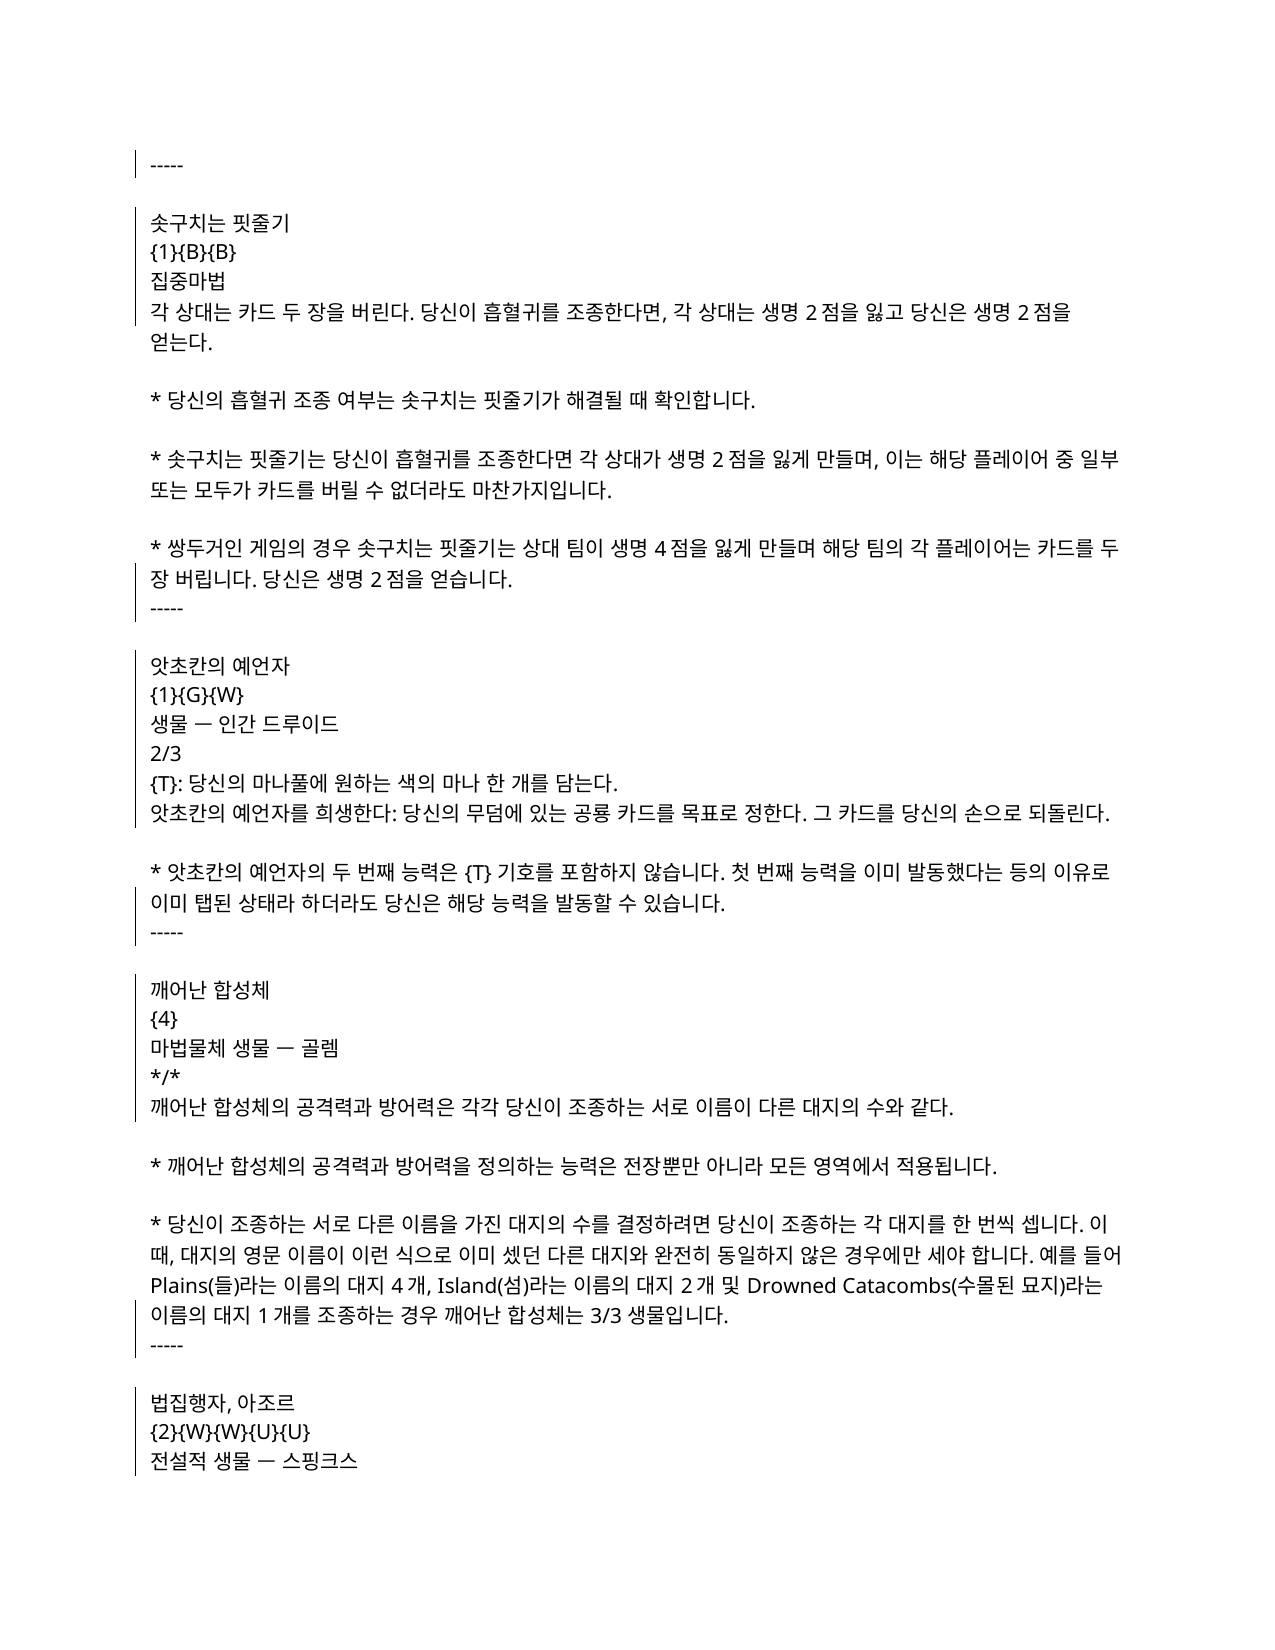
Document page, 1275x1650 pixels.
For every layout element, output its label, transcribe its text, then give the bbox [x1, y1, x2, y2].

text 솟구치는 핏줄기 [150, 207, 1125, 237]
text 생물 — 인간 드루이드 [150, 709, 1125, 739]
text * 당신의 흡혈귀 조종 여부는 솟구치는 핏줄기가 해결될 때 확인합니다. [150, 385, 1125, 415]
text {T}: 당신의 마나풀에 원하는 색의 마나 한 개를 담는다. [150, 767, 1125, 798]
text ----- [150, 593, 1125, 622]
text * 당신이 조종하는 서로 다른 이름을 가진 대지의 수를 결정하려면 당신이 조종하는 각 대지를 한 번씩 셉니다. 이 때, 대지의 영문 이름이 이런 식으로 이미 셌던 다른 대지와 완전히 동일하지 않은 경우에만 세야 합니다. 예를 들어 Plains(들)라는 이름의 대지 4개, Island(섬)라는 이름의 대지 2개 및 Drowned Catacombs(수몰된 묘지)라는 이름의 대지 1개를 조종하는 경우 깨어난 합성체는 3/3 생물입니다. [150, 1209, 1125, 1330]
text {1}{G}{W} [150, 680, 1125, 709]
text 전설적 생물 — 스핑크스 [150, 1446, 1125, 1476]
text ----- [150, 150, 1125, 178]
text 법집행자, 아조르 [150, 1387, 1125, 1417]
text ----- [150, 917, 1125, 946]
text {2}{W}{W}{U}{U} [150, 1417, 1125, 1446]
text 앗초칸의 예언자를 희생한다: 당신의 무덤에 있는 공룡 카드를 목표로 정한다. 그 카드를 당신의 손으로 되돌린다. [150, 798, 1125, 828]
text 깨어난 합성체의 공격력과 방어력은 각각 당신이 조종하는 서로 이름이 다른 대지의 수와 같다. [150, 1091, 1125, 1122]
text {1}{B}{B} [150, 237, 1125, 266]
text */* [150, 1063, 1125, 1091]
text {4} [150, 1004, 1125, 1033]
text ----- [150, 1330, 1125, 1358]
text 2/3 [150, 739, 1125, 767]
text * 깨어난 합성체의 공격력과 방어력을 정의하는 능력은 전장뿐만 아니라 모든 영역에서 적용됩니다. [150, 1150, 1125, 1180]
text 각 상대는 카드 두 장을 버린다. 당신이 흡혈귀를 조종한다면, 각 상대는 생명 2점을 잃고 당신은 생명 2점을 얻는다. [150, 296, 1125, 356]
text 깨어난 합성체 [150, 974, 1125, 1004]
text 마법물체 생물 — 골렘 [150, 1033, 1125, 1063]
text 앗초칸의 예언자 [150, 650, 1125, 680]
text * 앗초칸의 예언자의 두 번째 능력은 {T} 기호를 포함하지 않습니다. 첫 번째 능력을 이미 발동했다는 등의 이유로 이미 탭된 상태라 하더라도 당신은 해당 능력을 발동할 수 있습니다. [150, 856, 1125, 917]
text * 쌍두거인 게임의 경우 솟구치는 핏줄기는 상대 팀이 생명 4점을 잃게 만들며 해당 팀의 각 플레이어는 카드를 두 장 버립니다. 당신은 생명 2점을 얻습니다. [150, 533, 1125, 593]
text * 솟구치는 핏줄기는 당신이 흡혈귀를 조종한다면 각 상대가 생명 2점을 잃게 만들며, 이는 해당 플레이어 중 일부 또는 모두가 카드를 버릴 수 없더라도 마찬가지입니다. [150, 443, 1125, 504]
text 집중마법 [150, 266, 1125, 296]
